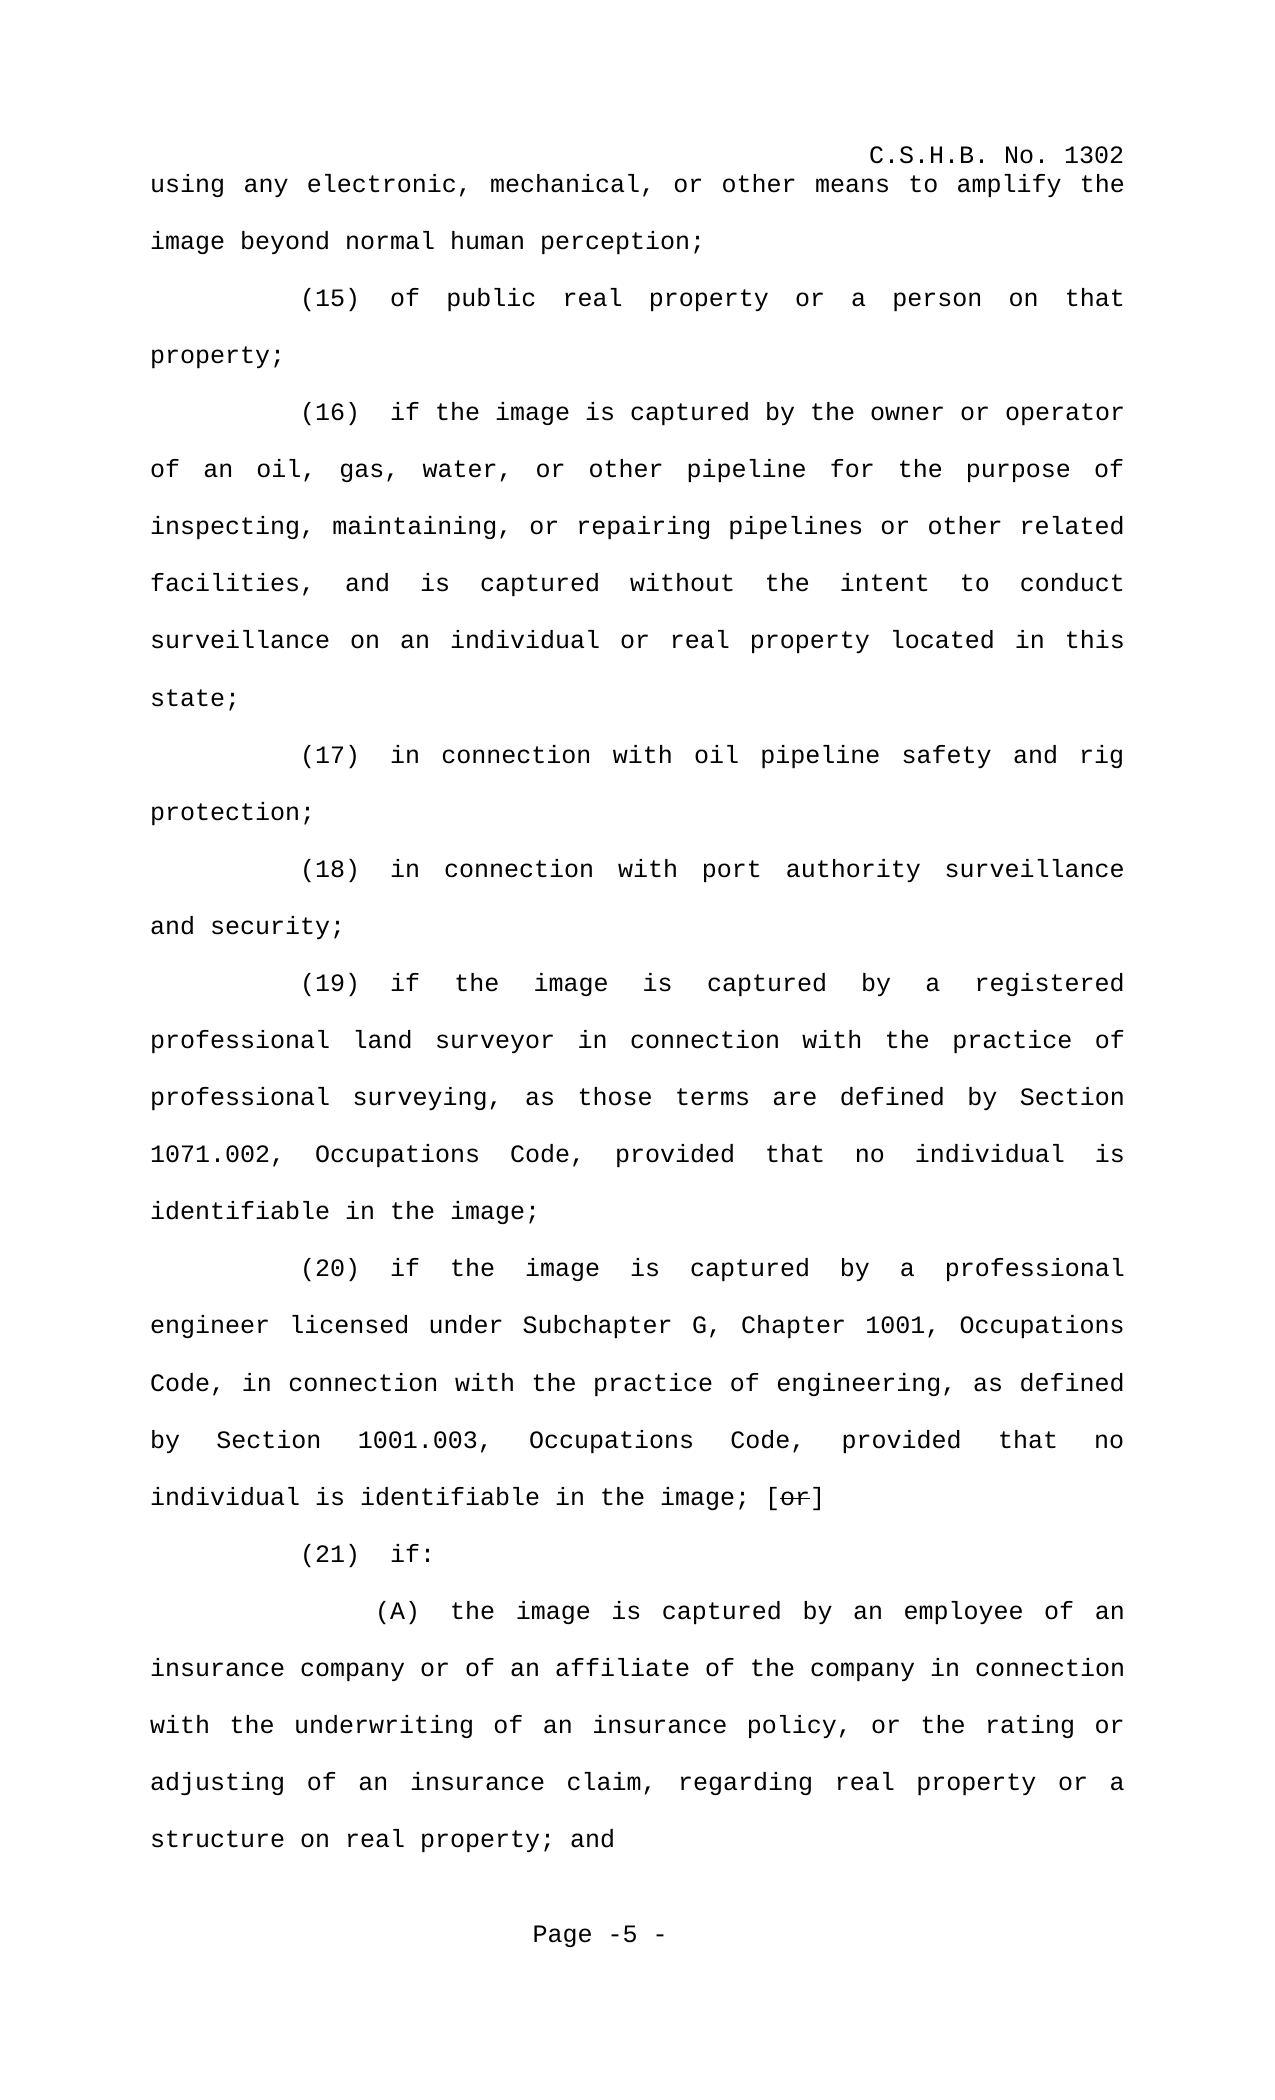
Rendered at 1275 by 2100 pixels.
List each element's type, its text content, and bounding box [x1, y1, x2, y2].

text (19) if the image is captured by a registered professional land surveyor in connection with the practice of professional surveying, as those terms are defined by Section 1071.002, Occupations Code, provided that no individual is identifiable in the image; [150, 970, 1125, 1227]
text (15) of public real property or a person on that property; [150, 285, 1125, 371]
text (17) in connection with oil pipeline safety and rig protection; [150, 742, 1125, 828]
text (21) if: [150, 1541, 1125, 1570]
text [150, 171, 1125, 257]
text (16) if the image is captured by the owner or operator of an oil, gas, water, or other pipeline for the purpose of inspecting, maintaining, or repairing pipelines or other related facilities, and is captured without the intent to conduct surveillance on an individual or real property located in this state; [150, 399, 1125, 713]
text (A) the image is captured by an employee of an insurance company or of an affiliate of the company in connection with the underwriting of an insurance policy, or the rating or adjusting of an insurance claim, regarding real property or a structure on real property; and [150, 1598, 1125, 1855]
text (18) in connection with port authority surveillance and security; [150, 856, 1125, 942]
text (20) if the image is captured by a professional engineer licensed under Subchapter G, Chapter 1001, Occupations Code, in connection with the practice of engineering, as defined by Section 1001.003, Occupations Code, provided that no individual is identifiable in the image; [or] [150, 1256, 1125, 1513]
